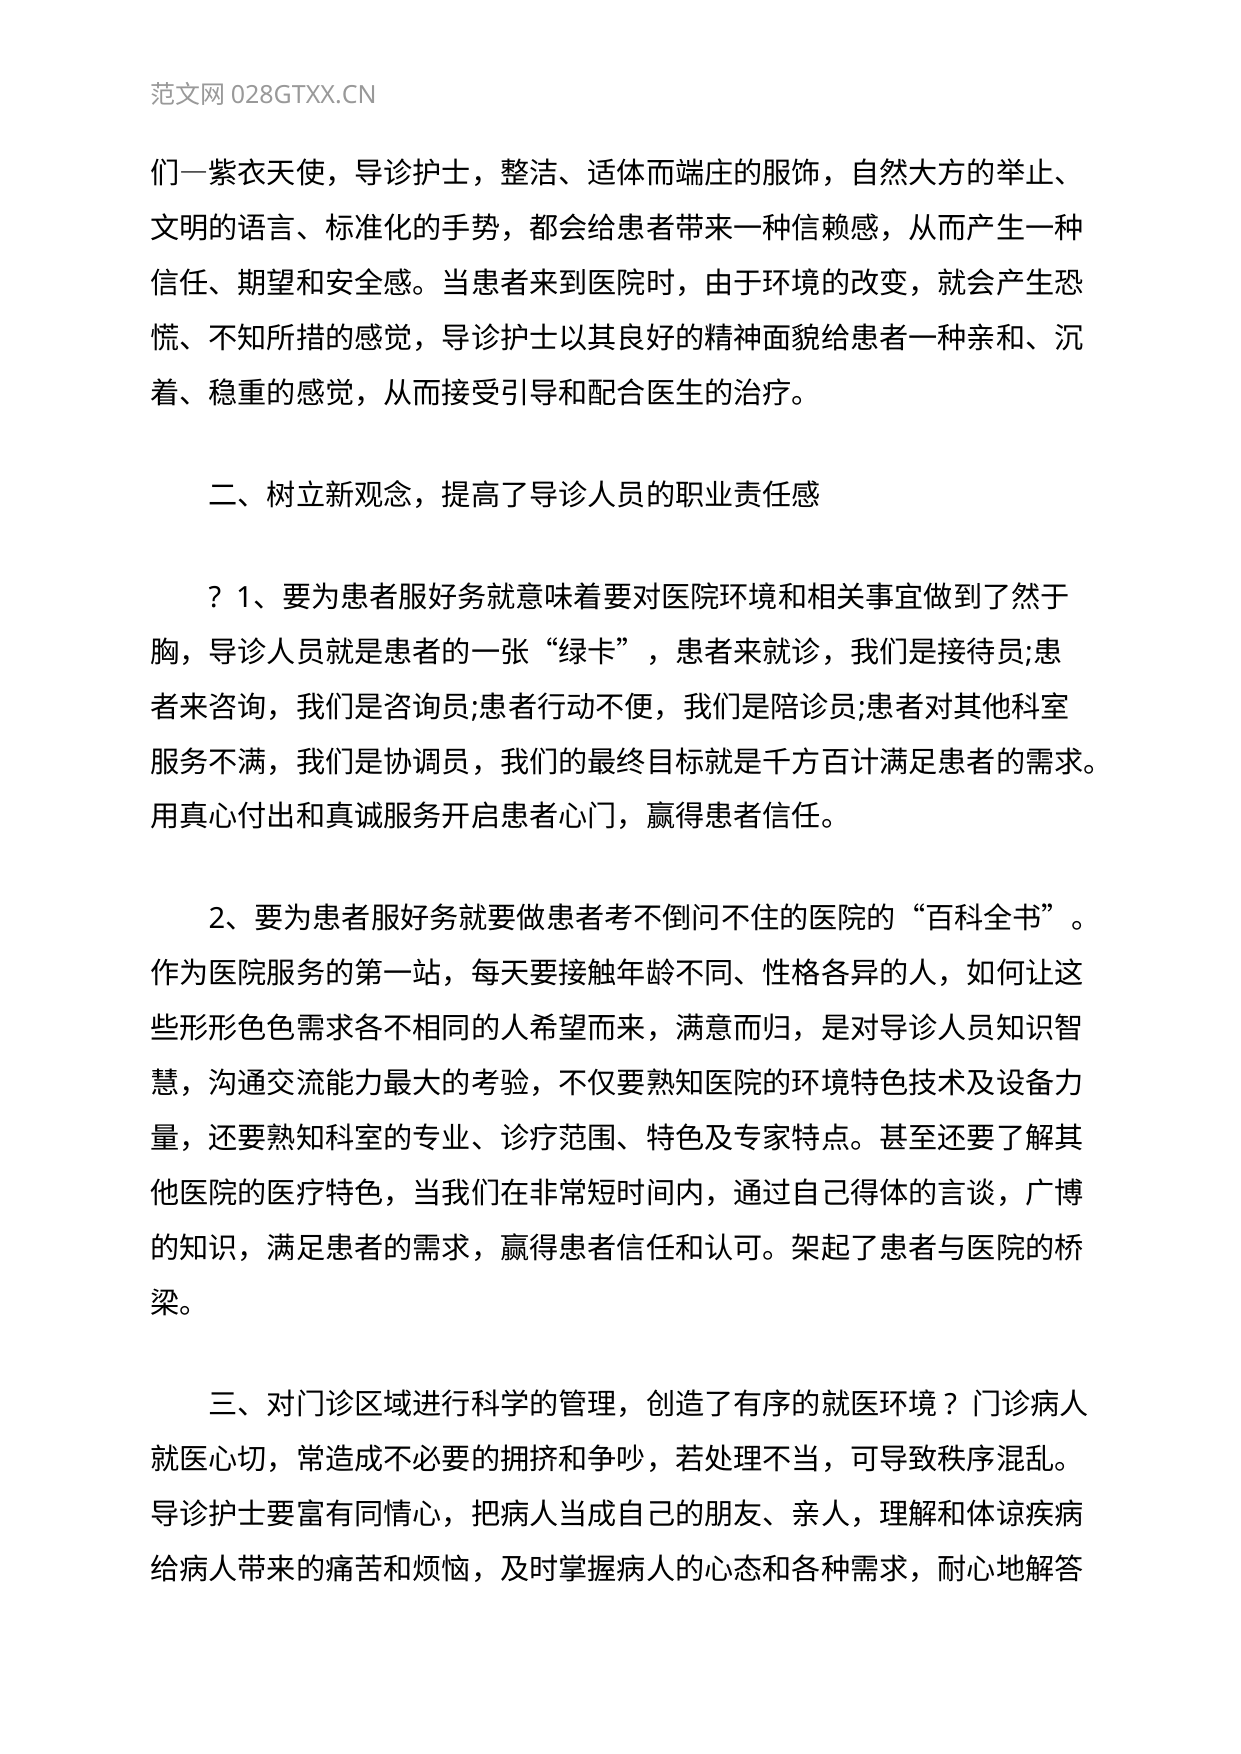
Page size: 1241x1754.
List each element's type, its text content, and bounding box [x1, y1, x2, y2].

text 2、要为患者服好务就要做患者考不倒问不住的医院的“百科全书”。作为医院服务的第一站，每天要接触年龄不同、性格各异的人，如何让这些形形色色需求各不相同的人希望而来，满意而归，是对导诊人员知识智慧，沟通交流能力最大的考验，不仅要熟知医院的环境特色技术及设备力量，还要熟知科室的专业、诊疗范围、特色及专家特点。甚至还要了解其他医院的医疗特色，当我们在非常短时间内，通过自己得体的言谈，广博的知识，满足患者的需求，赢得患者信任和认可。架起了患者与医院的桥梁。 [150, 895, 1090, 1321]
text ? 1、要为患者服好务就意味着要对医院环境和相关事宜做到了然于胸，导诊人员就是患者的一张“绿卡”，患者来就诊，我们是接待员;患者来咨询，我们是咨询员;患者行动不便，我们是陪诊员;患者对其他科室服务不满，我们是协调员，我们的最终目标就是千方百计满足患者的需求。用真心付出和真诚服务开启患者心门，赢得患者信任。 [150, 573, 1090, 835]
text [150, 1381, 1090, 1588]
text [150, 150, 1090, 412]
text 二、树立新观念，提高了导诊人员的职业责任感 [150, 471, 1090, 514]
